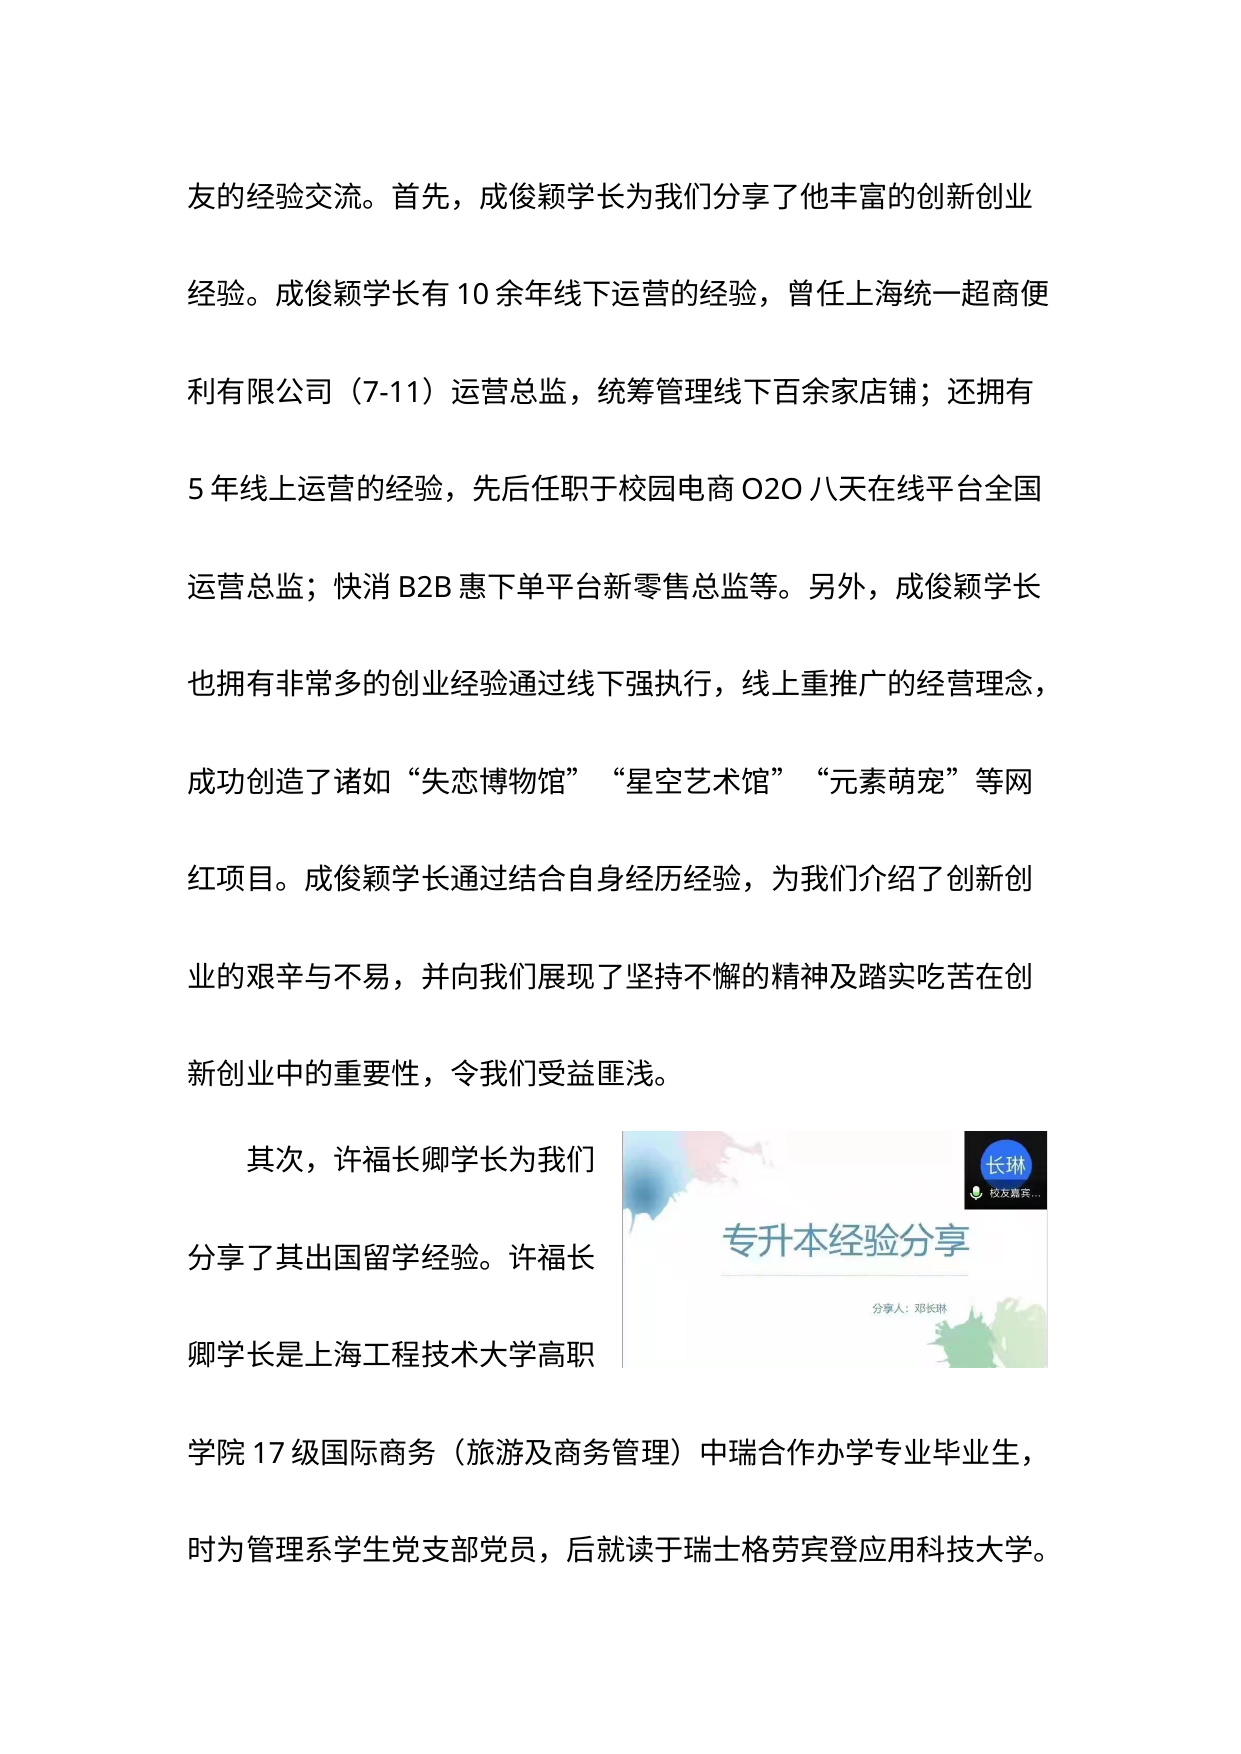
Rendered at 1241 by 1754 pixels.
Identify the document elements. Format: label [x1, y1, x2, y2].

text [187, 162, 1053, 1104]
text [187, 1126, 1053, 1581]
picture [622, 1131, 1048, 1368]
